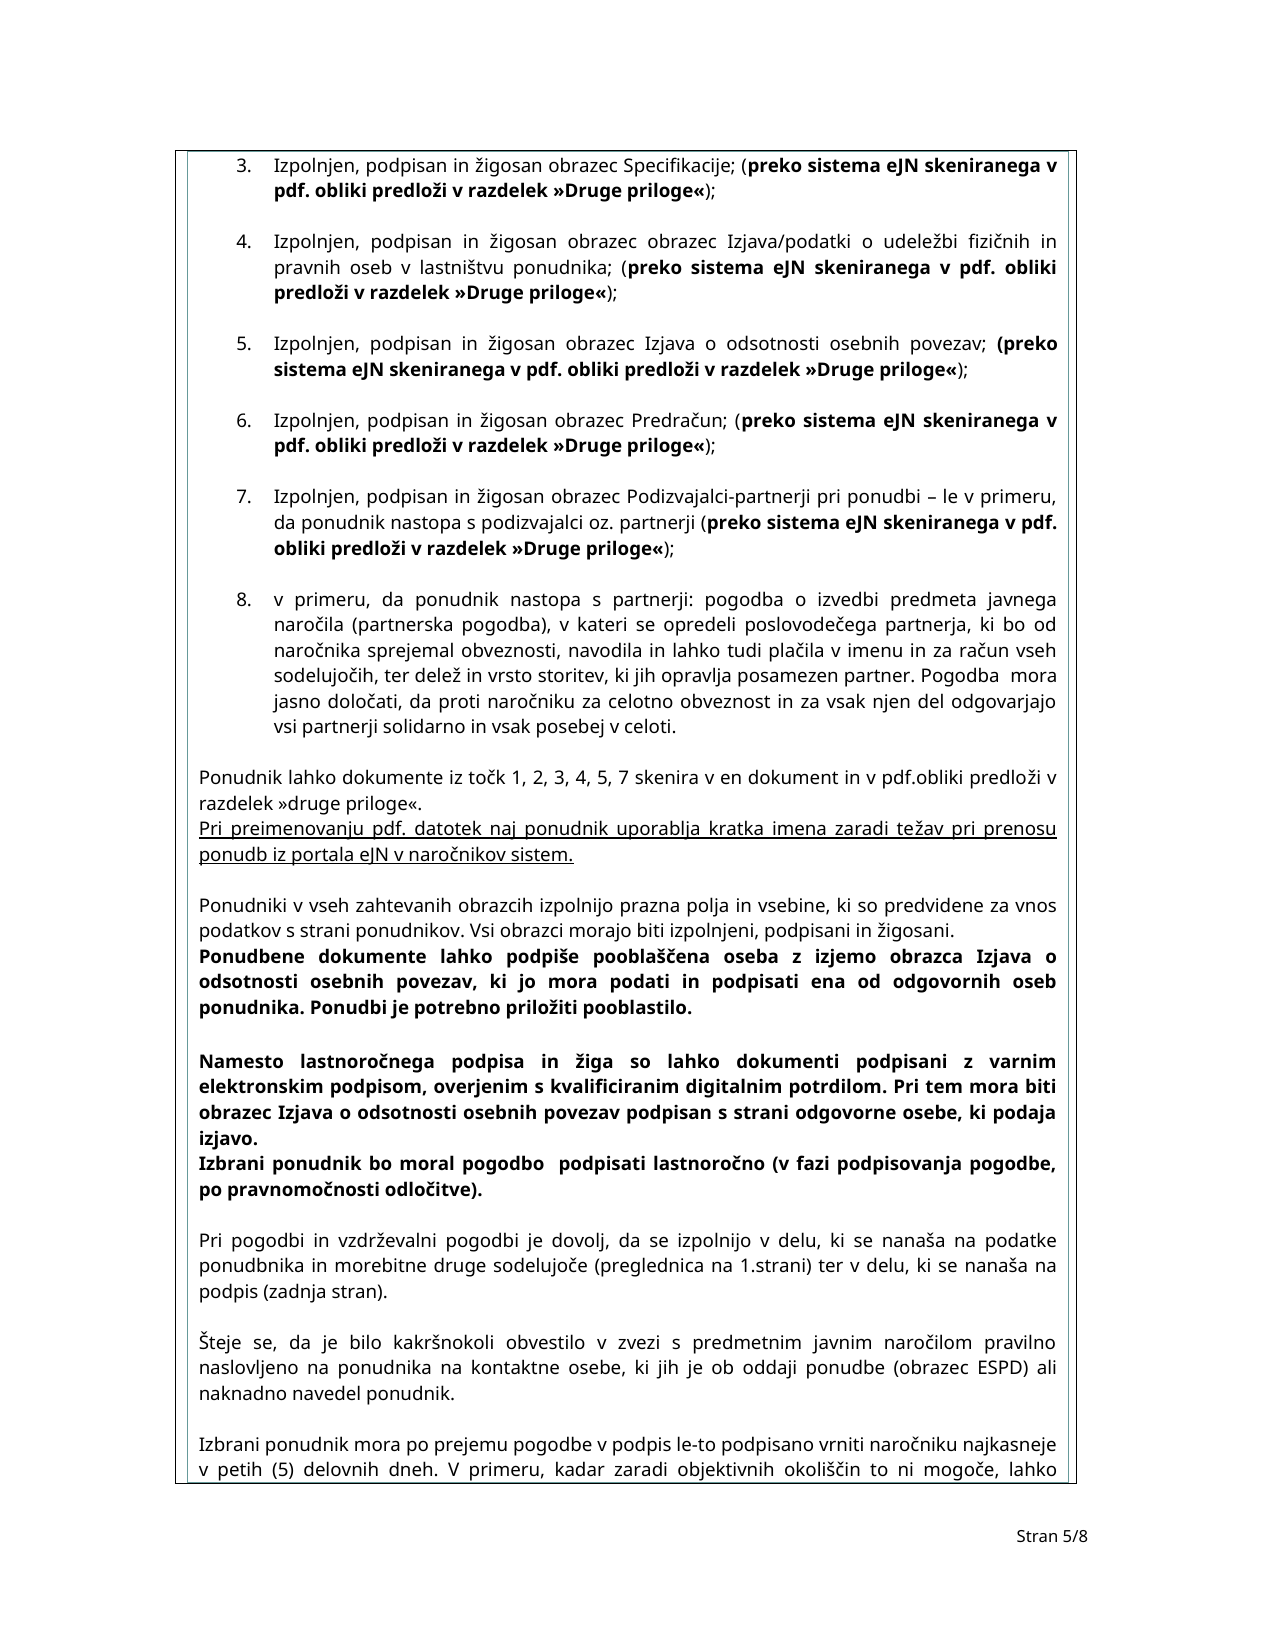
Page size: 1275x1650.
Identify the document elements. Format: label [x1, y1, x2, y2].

table_header [176, 151, 187, 1483]
table_header [188, 152, 1068, 1482]
table_header [1069, 151, 1076, 1483]
